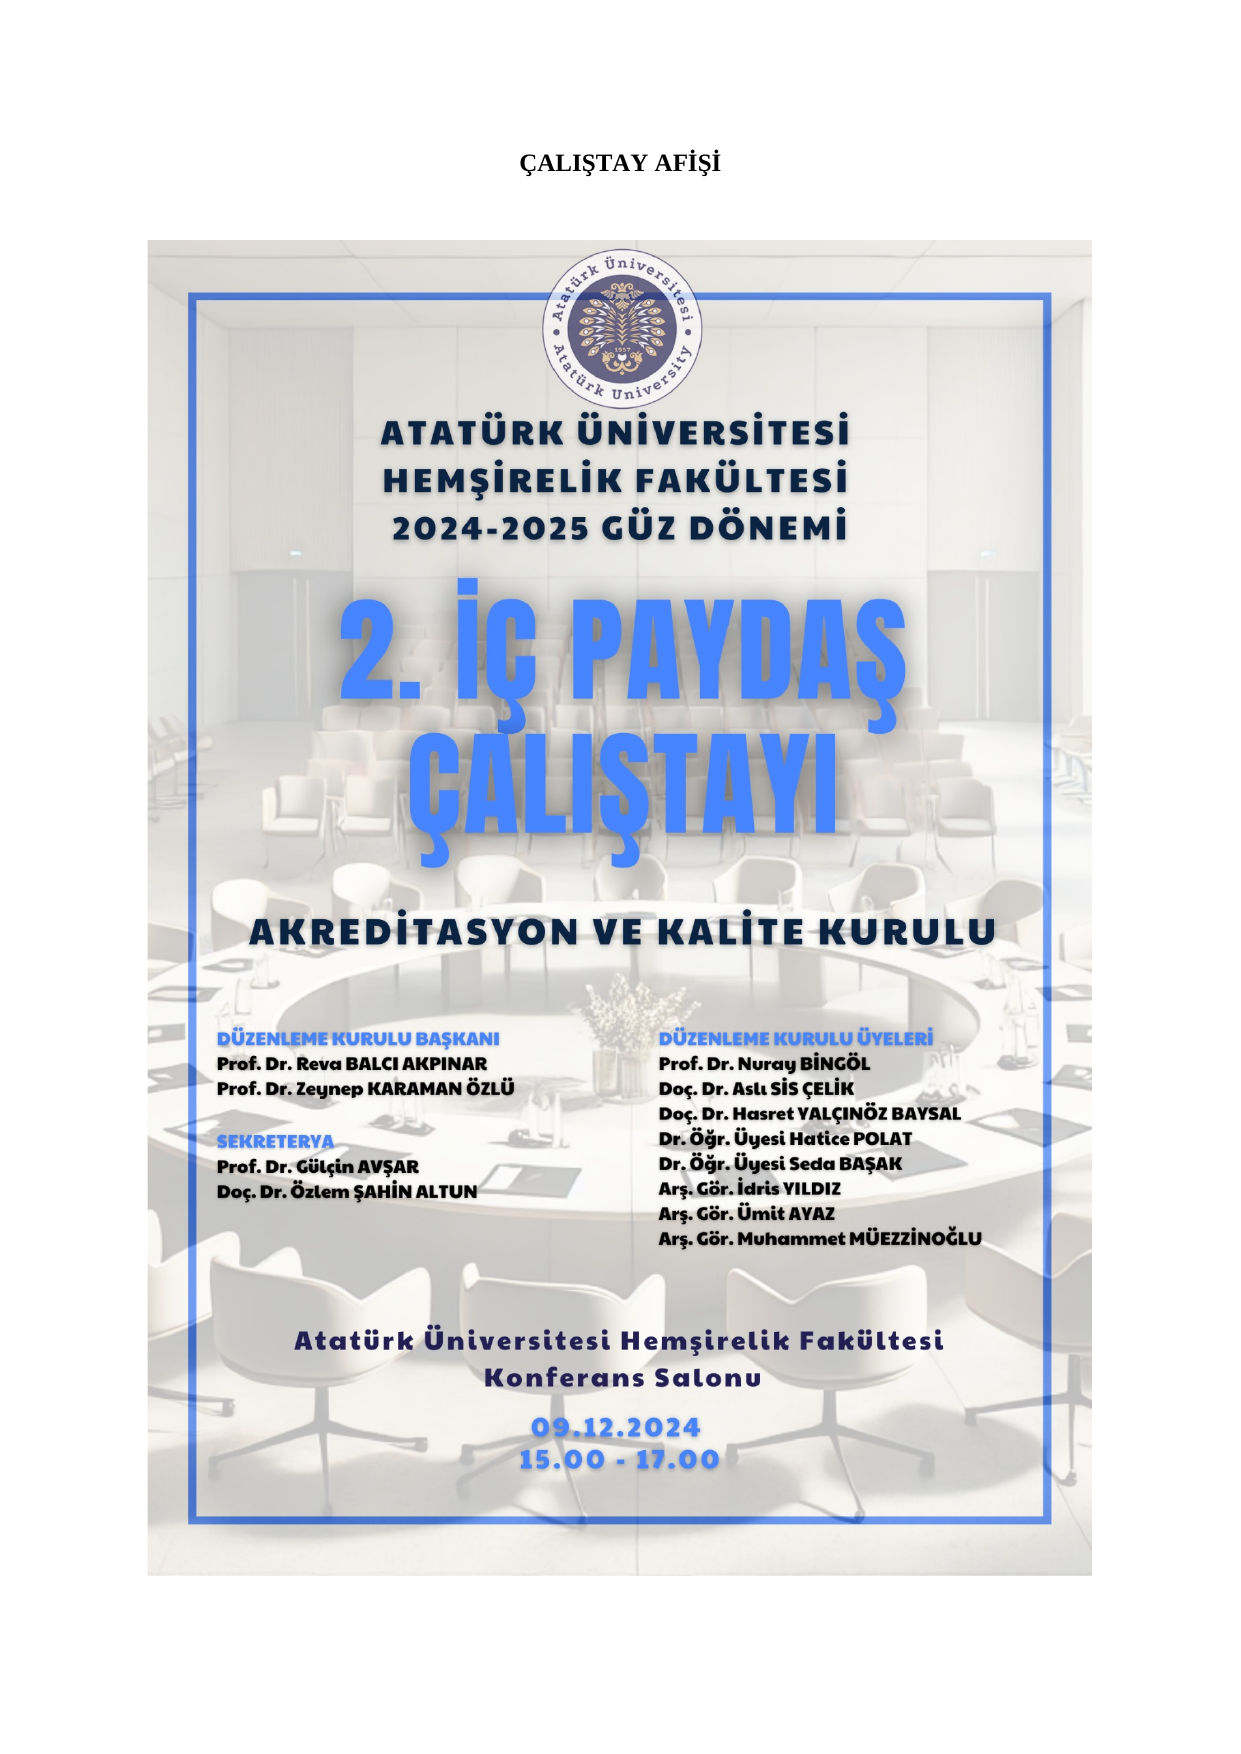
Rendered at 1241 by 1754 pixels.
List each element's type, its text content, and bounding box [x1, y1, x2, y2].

picture [147, 240, 1092, 1576]
text ÇALIŞTAY AFİŞİ [148, 148, 1093, 176]
